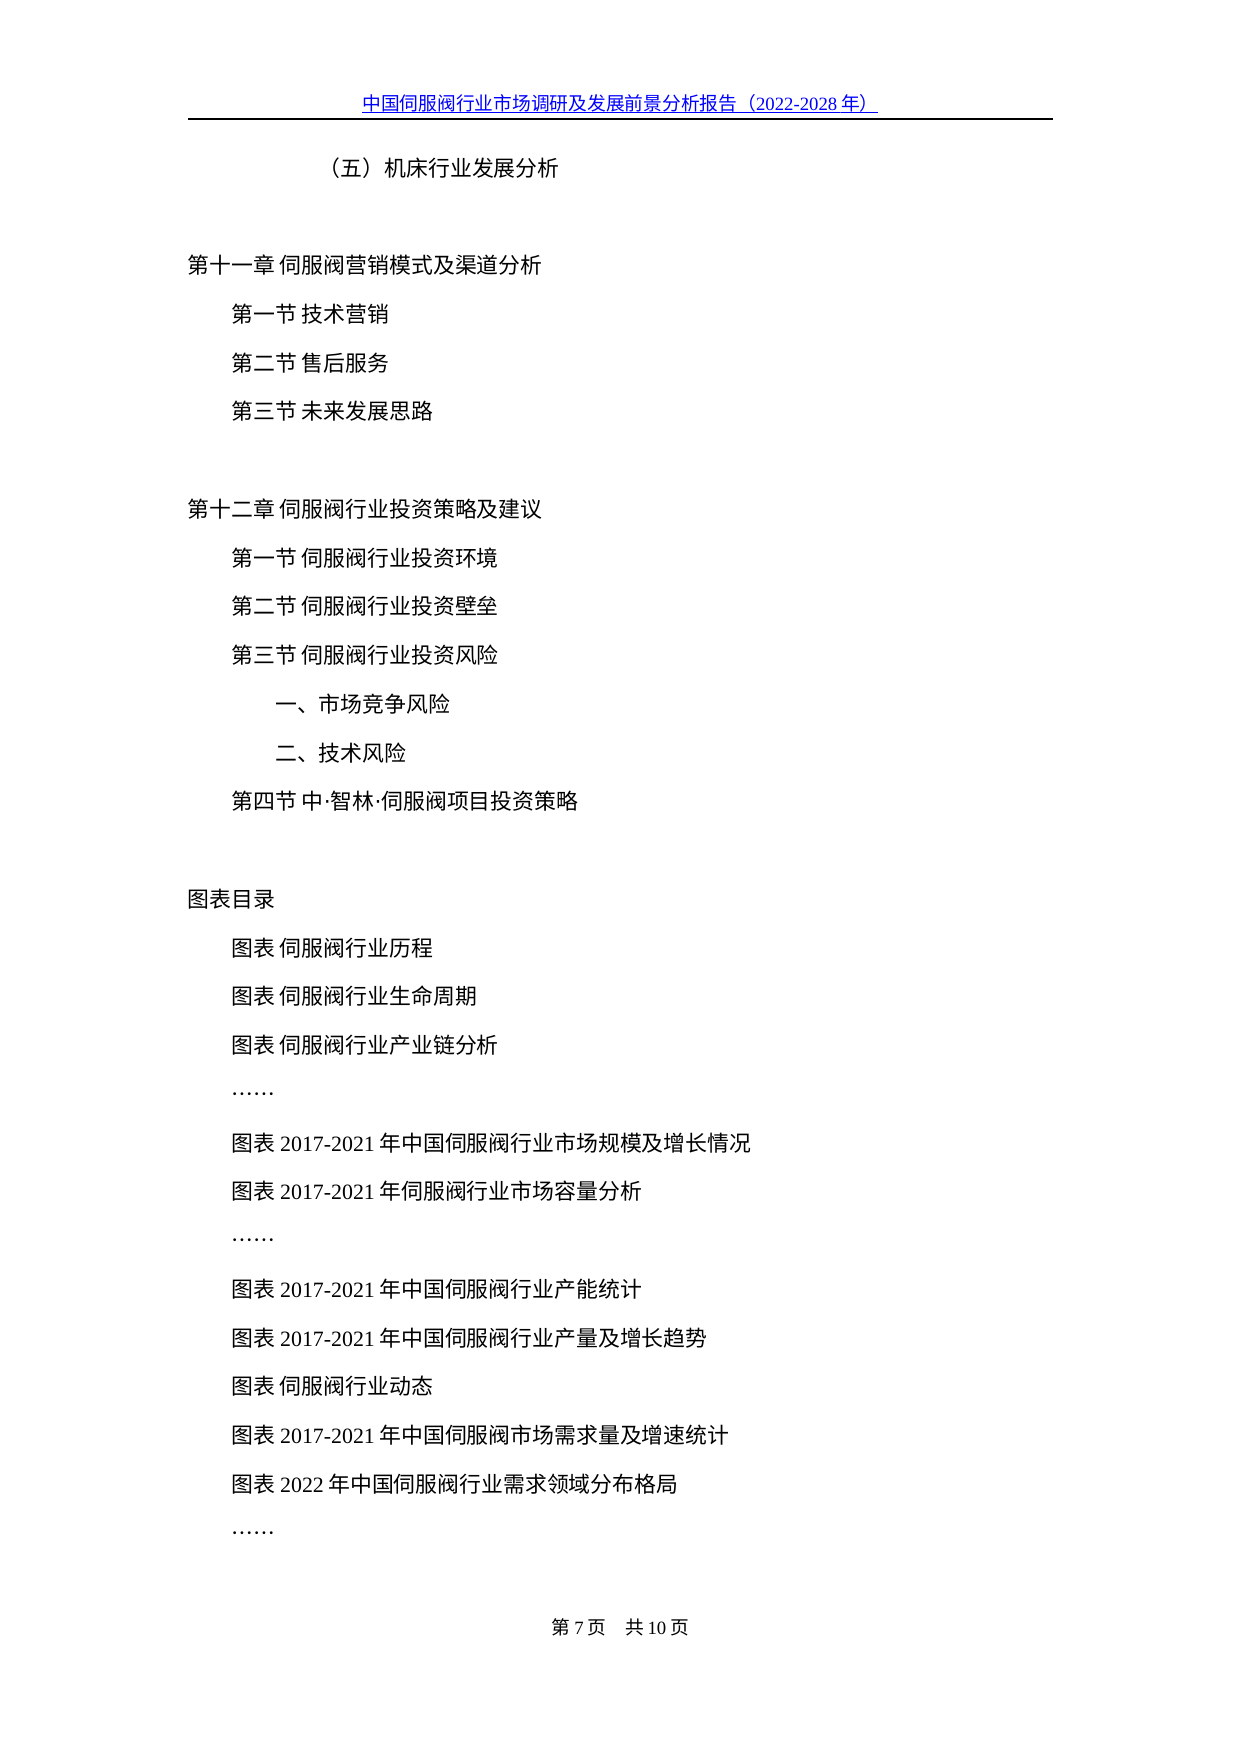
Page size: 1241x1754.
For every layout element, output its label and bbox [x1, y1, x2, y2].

text [187, 150, 1053, 1548]
